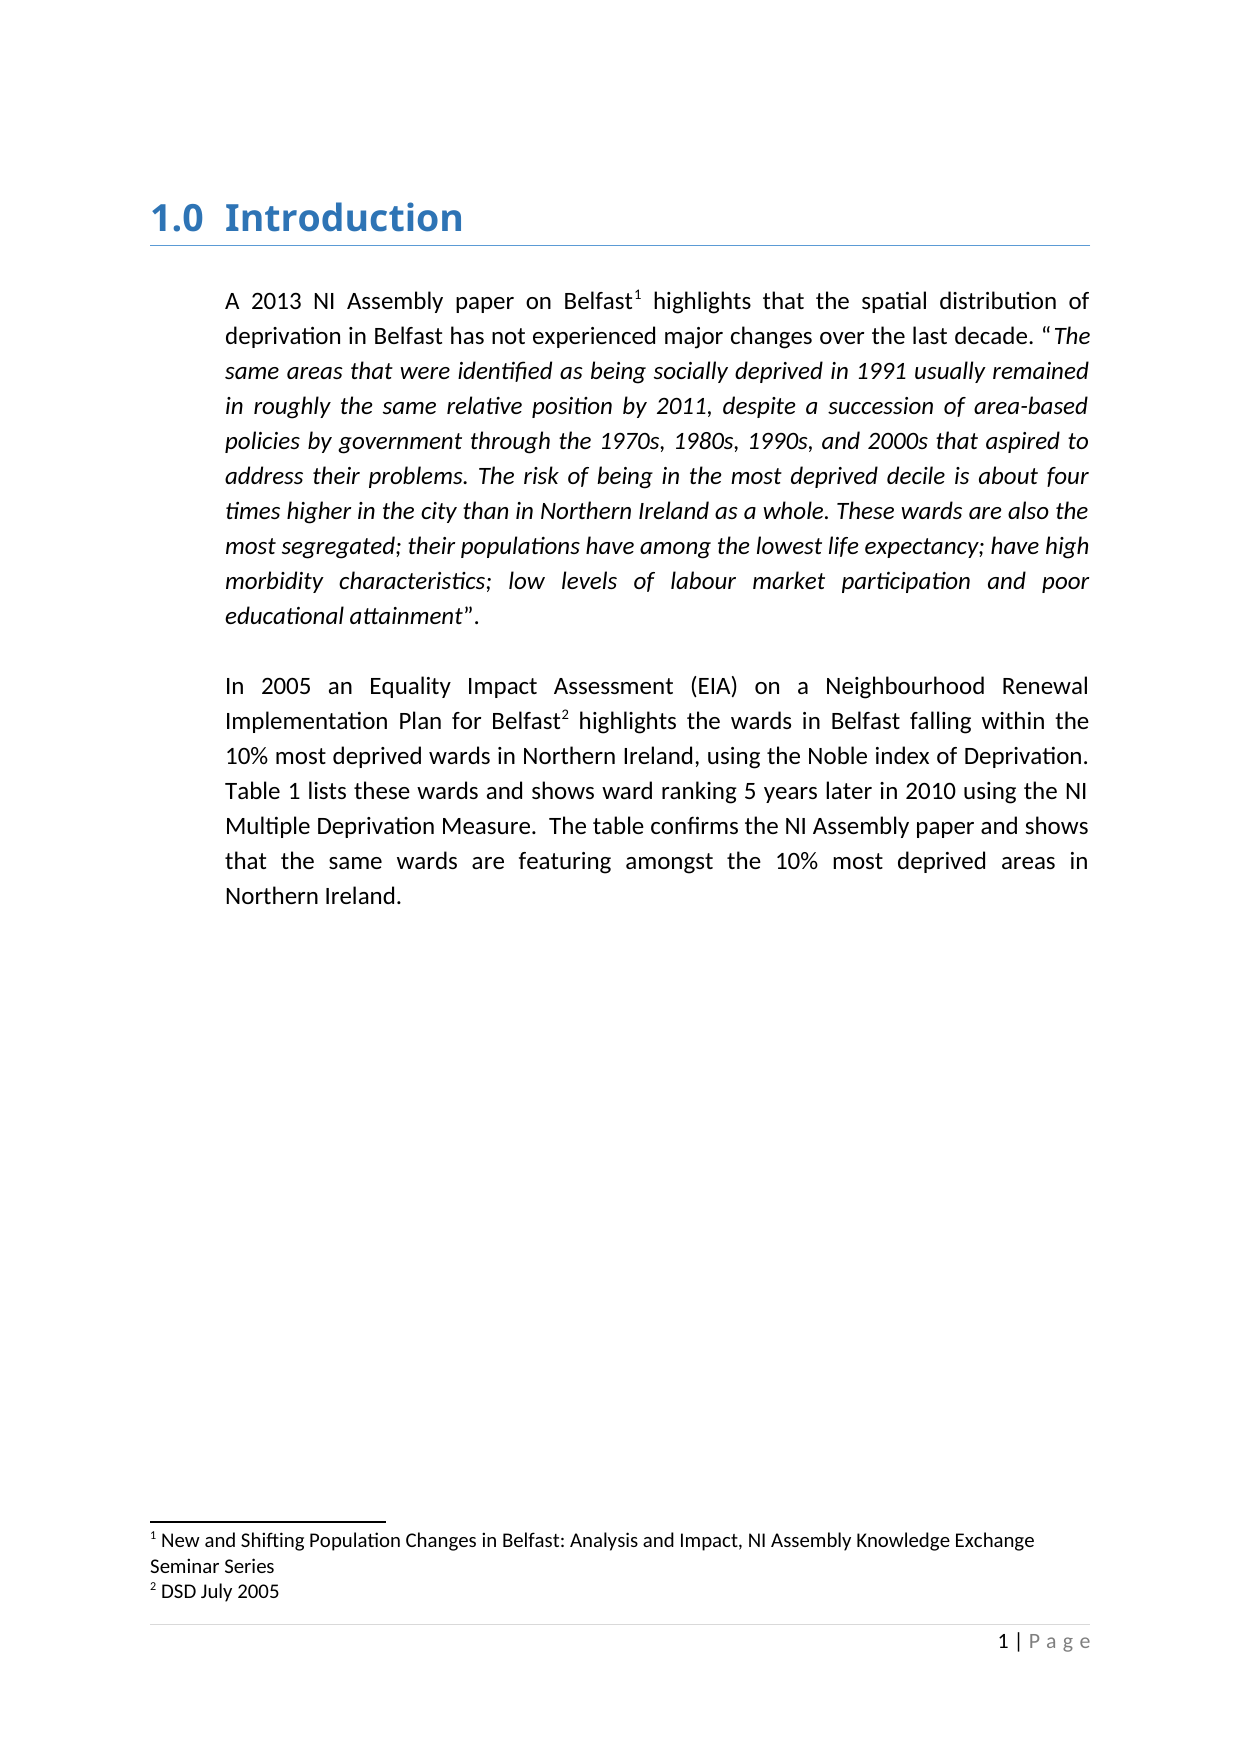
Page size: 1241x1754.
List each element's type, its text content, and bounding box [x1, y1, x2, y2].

text A 2013 NI Assembly paper on Belfast highlights that the spatial distribution of deprivation in Belfast has not experienced major changes over the last decade. “The same areas that were identified as being socially deprived in 1991 usually remained in roughly the same relative position by 2011, despite a succession of area-based policies by government through the 1970s, 1980s, 1990s, and 2000s that aspired to address their problems. The risk of being in the most deprived decile is about four times higher in the city than in Northern Ireland as a whole. These wards are also the most segregated; their populations have among the lowest life expectancy; have high morbidity characteristics; low levels of labour market participation and poor educational attainment”. [225, 285, 1090, 631]
text In 2005 an Equality Impact Assessment (EIA) on a Neighbourhood Renewal Implementation Plan for Belfast highlights the wards in Belfast falling within the 10% most deprived wards in Northern Ireland, using the Noble index of Deprivation. Table 1 lists these wards and shows ward ranking 5 years later in 2010 using the NI Multiple Deprivation Measure. The table confirms the NI Assembly paper and shows that the same wards are featuring amongst the 10% most deprived areas in Northern Ireland. [225, 670, 1090, 911]
subtitle 1.0 Introduction [150, 192, 1090, 245]
